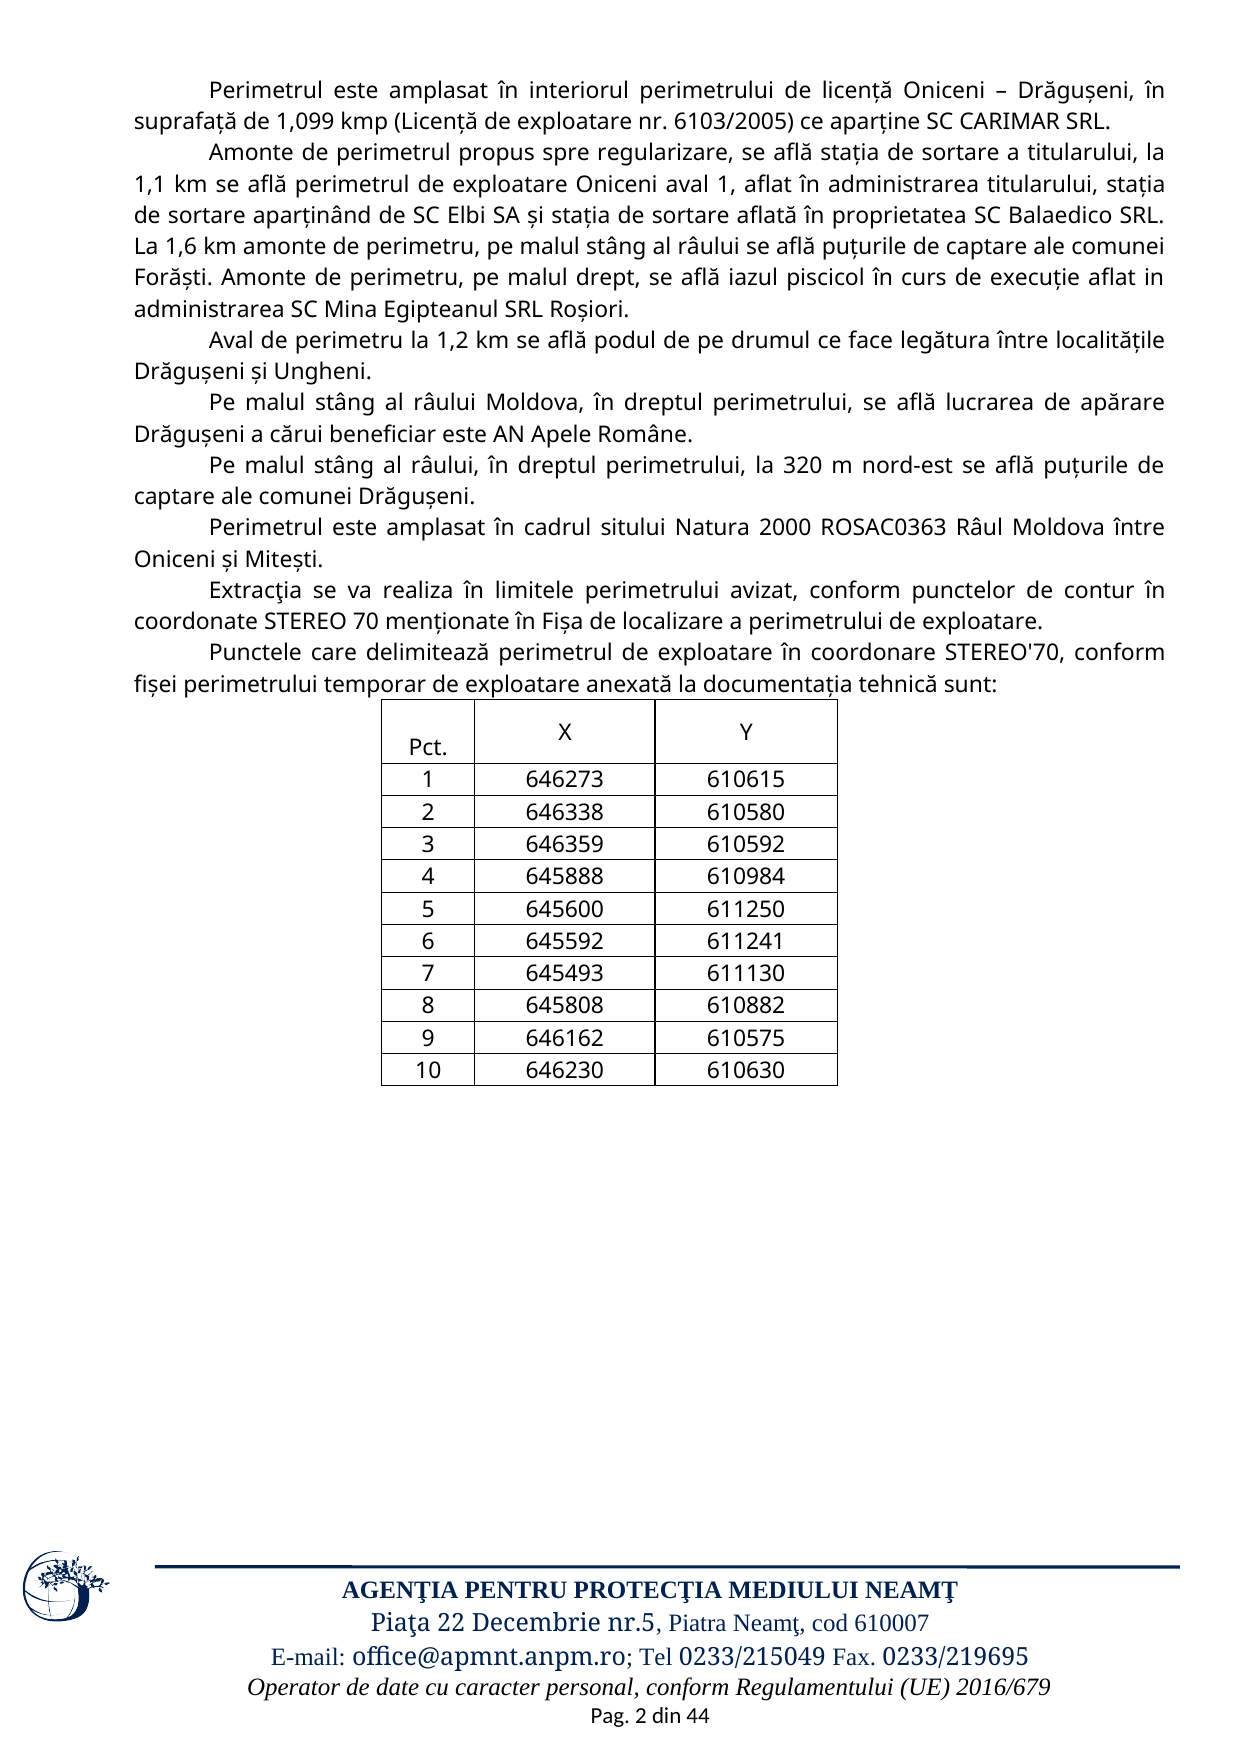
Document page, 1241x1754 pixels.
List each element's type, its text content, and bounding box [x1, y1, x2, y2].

table_cell 610580 [656, 796, 837, 827]
table_header Pct. [382, 700, 474, 762]
table_cell 645493 [475, 957, 654, 988]
table_cell 610592 [656, 828, 837, 859]
table_cell 611130 [656, 957, 837, 988]
table_cell 10 [382, 1054, 474, 1085]
table_cell 610615 [656, 764, 837, 795]
table_cell 645600 [475, 893, 654, 924]
table_cell 9 [382, 1022, 474, 1053]
text Perimetrul este amplasat în cadrul sitului Natura 2000 ROSAC0363 Râul Moldova între Oniceni şi Miteşti. [133, 511, 1166, 574]
text Extracţia se va realiza în limitele perimetrului avizat, conform punctelor de contur în coordonate STEREO 70 menționate în Fișa de localizare a perimetrului de exploatare. [133, 574, 1166, 636]
text Pe malul stâng al râului Moldova, în dreptul perimetrului, se află lucrarea de apărare Drăgușeni a cărui beneficiar este AN Apele Române. [133, 386, 1166, 449]
table_cell 3 [382, 828, 474, 859]
table_cell 7 [382, 957, 474, 988]
table_cell 610984 [656, 860, 837, 892]
table_cell 646359 [475, 828, 654, 859]
table_cell 1 [382, 764, 474, 795]
table_cell 2 [382, 796, 474, 827]
table_cell 611241 [656, 925, 837, 956]
table_cell 646273 [475, 764, 654, 795]
table_cell 646162 [475, 1022, 654, 1053]
table_cell 645592 [475, 925, 654, 956]
table_cell 645808 [475, 990, 654, 1021]
text Amonte de perimetrul propus spre regularizare, se află stația de sortare a titularului, la 1,1 km se află perimetrul de exploatare Oniceni aval 1, aflat în administrarea titularului, stația de sortare aparținând de SC Elbi SA și stația de sortare aflată în proprietatea SC Balaedico SRL. La 1,6 km amonte de perimetru, pe malul stâng al râului se află puțurile de captare ale comunei Forăști. Amonte de perimetru, pe malul drept, se află iazul piscicol în curs de execuție aflat in administrarea SC Mina Egipteanul SRL Roșiori. [133, 136, 1166, 324]
table_cell 646338 [475, 796, 654, 827]
table_cell 6 [382, 925, 474, 956]
table_cell 8 [382, 990, 474, 1021]
table_cell 611250 [656, 893, 837, 924]
text Perimetrul este amplasat în interiorul perimetrului de licență Oniceni – Drăgușeni, în suprafață de 1,099 kmp (Licență de exploatare nr. 6103/2005) ce aparține SC CARIMAR SRL. [133, 74, 1166, 136]
table_cell 645888 [475, 860, 654, 892]
table_header Y [656, 700, 837, 762]
table_cell 610630 [656, 1054, 837, 1085]
table_cell 5 [382, 893, 474, 924]
table_cell 4 [382, 860, 474, 892]
text Punctele care delimitează perimetrul de exploatare în coordonare STEREO'70, conform fișei perimetrului temporar de exploatare anexată la documentația tehnică sunt: [133, 636, 1166, 699]
table_cell 646230 [475, 1054, 654, 1085]
text Aval de perimetru la 1,2 km se află podul de pe drumul ce face legătura între localitățile Drăgușeni și Ungheni. [133, 324, 1166, 386]
table_cell 610575 [656, 1022, 837, 1053]
table_cell 610882 [656, 990, 837, 1021]
table_header X [475, 700, 654, 762]
text Pe malul stâng al râului, în dreptul perimetrului, la 320 m nord-est se află puțurile de captare ale comunei Drăgușeni. [133, 449, 1166, 511]
